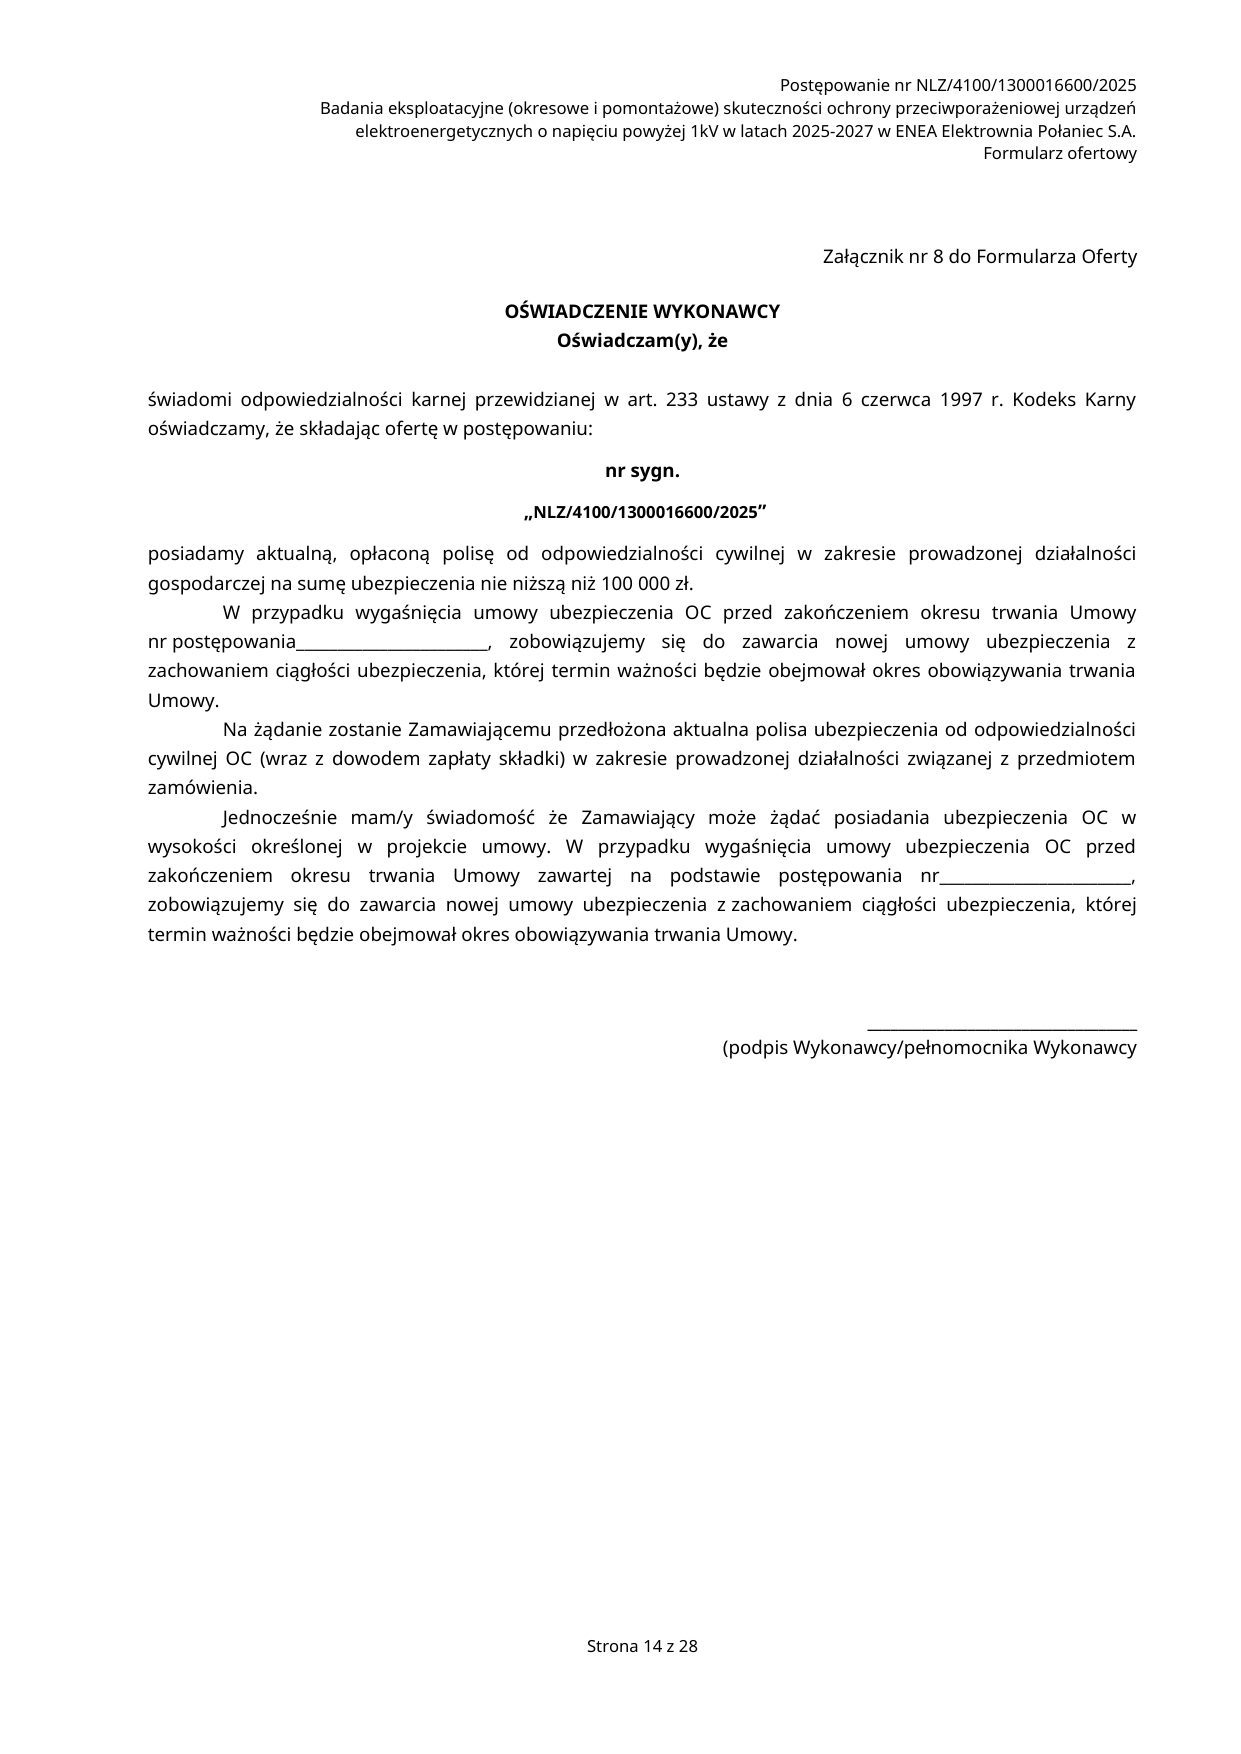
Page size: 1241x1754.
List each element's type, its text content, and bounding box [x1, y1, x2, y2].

text posiadamy aktualną, opłaconą polisę od odpowiedzialności cywilnej w zakresie prowadzonej działalności gospodarczej na sumę ubezpieczenia nie niższą niż 100 000 zł. [148, 541, 1137, 595]
text nr sygn. [148, 457, 1137, 482]
text Załącznik nr 8 do Formularza Oferty [148, 244, 1137, 269]
text Na żądanie zostanie Zamawiającemu przedłożona aktualna polisa ubezpieczenia od odpowiedzialności cywilnej OC (wraz z dowodem zapłaty składki) w zakresie prowadzonej działalności związanej z przedmiotem zamówienia. [148, 716, 1137, 800]
text (podpis Wykonawcy/pełnomocnika Wykonawcy [148, 1034, 1137, 1060]
text ___________________________________ [148, 1009, 1137, 1034]
text W przypadku wygaśnięcia umowy ubezpieczenia OC przed zakończeniem okresu trwania Umowy nr postępowania_______________________, zobowiązujemy się do zawarcia nowej umowy ubezpieczenia z zachowaniem ciągłości ubezpieczenia, której termin ważności będzie obejmował okres obowiązywania trwania Umowy. [148, 599, 1137, 712]
text świadomi odpowiedzialności karnej przewidzianej w art. 233 ustawy z dnia 6 czerwca 1997 r. Kodeks Karny oświadczamy, że składając ofertę w postępowaniu: [148, 386, 1137, 441]
text Jednocześnie mam/y świadomość że Zamawiający może żądać posiadania ubezpieczenia OC w wysokości określonej w projekcie umowy. W przypadku wygaśnięcia umowy ubezpieczenia OC przed zakończeniem okresu trwania Umowy zawartej na podstawie postępowania nr_______________________, zobowiązujemy się do zawarcia nowej umowy ubezpieczenia z zachowaniem ciągłości ubezpieczenia, której termin ważności będzie obejmował okres obowiązywania trwania Umowy. [148, 804, 1137, 947]
text OŚWIADCZENIE WYKONAWCY [148, 298, 1137, 324]
list „NLZ/4100/1300016600/2025” [148, 499, 1137, 524]
text Oświadczam(y), że [148, 327, 1137, 353]
